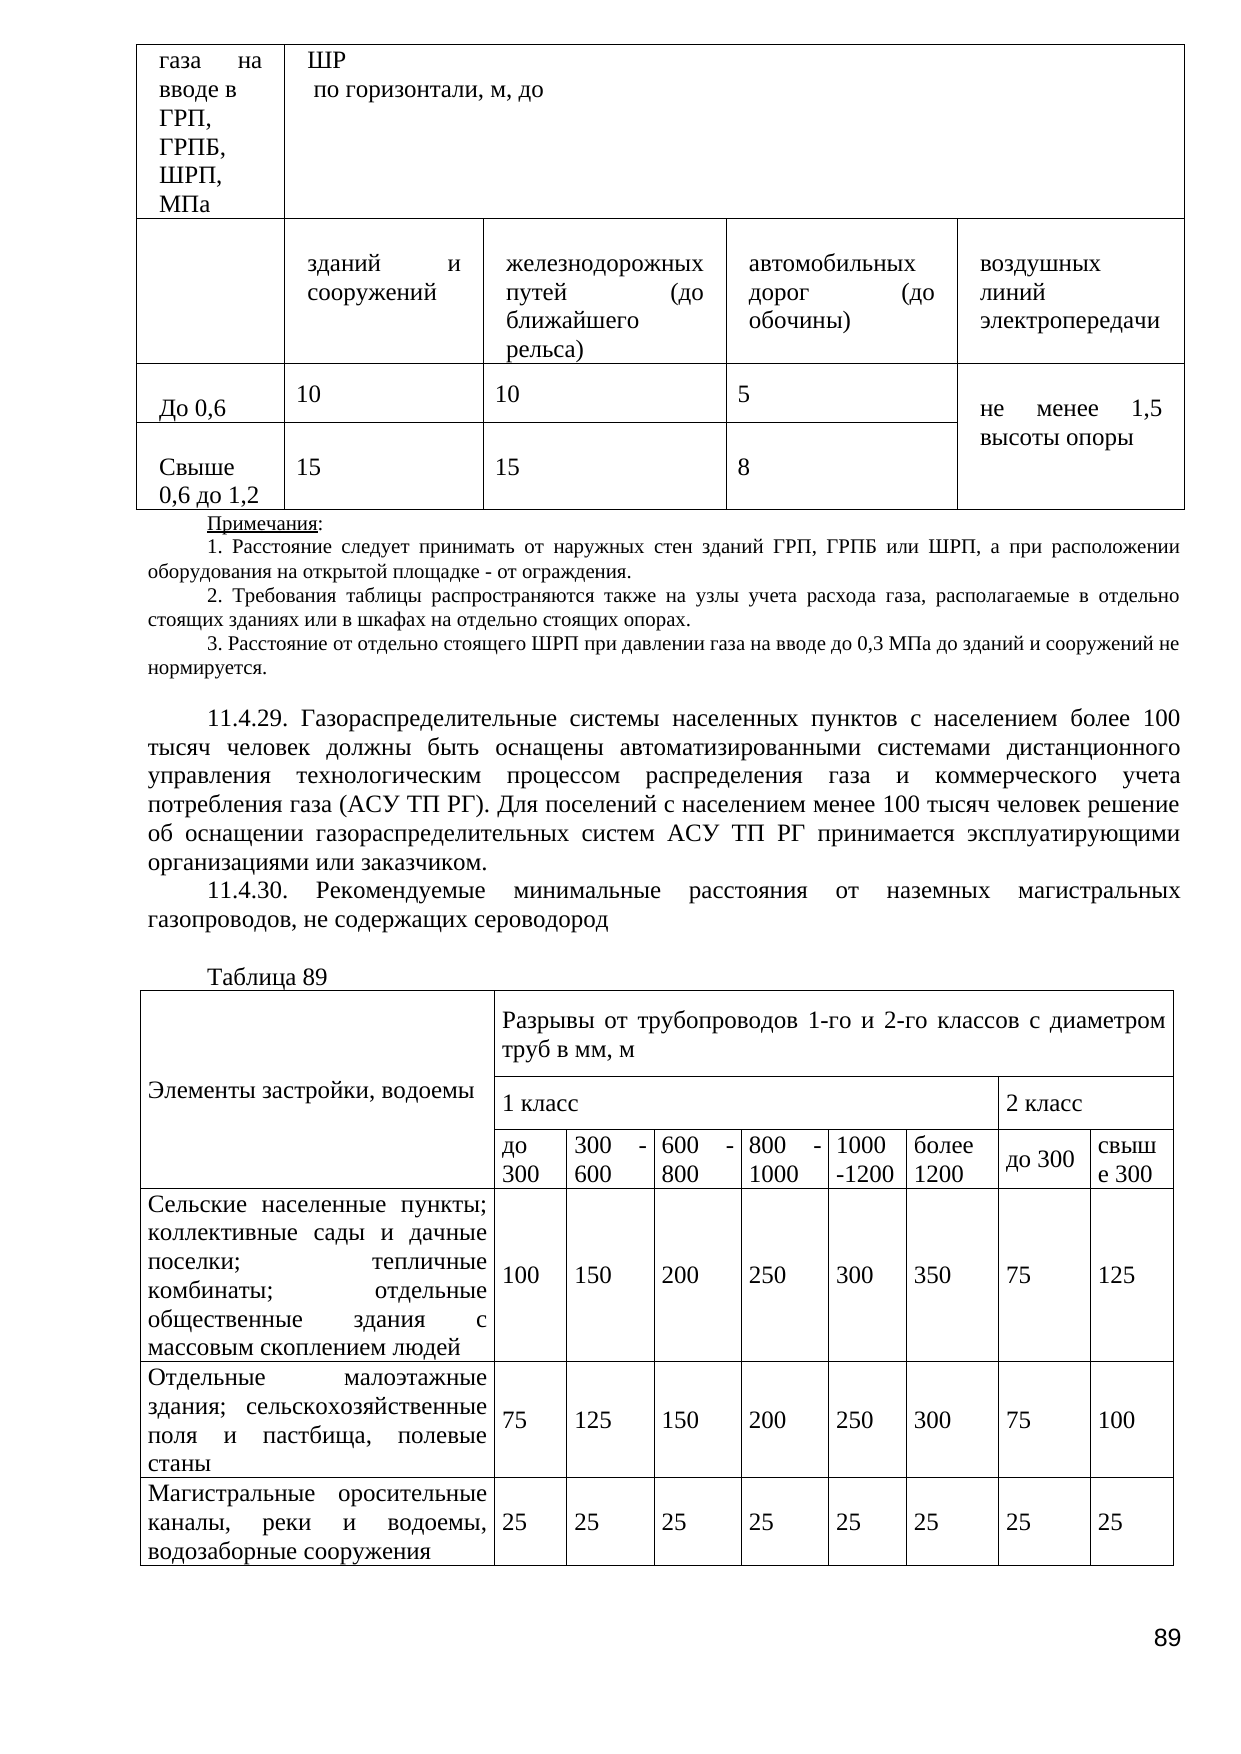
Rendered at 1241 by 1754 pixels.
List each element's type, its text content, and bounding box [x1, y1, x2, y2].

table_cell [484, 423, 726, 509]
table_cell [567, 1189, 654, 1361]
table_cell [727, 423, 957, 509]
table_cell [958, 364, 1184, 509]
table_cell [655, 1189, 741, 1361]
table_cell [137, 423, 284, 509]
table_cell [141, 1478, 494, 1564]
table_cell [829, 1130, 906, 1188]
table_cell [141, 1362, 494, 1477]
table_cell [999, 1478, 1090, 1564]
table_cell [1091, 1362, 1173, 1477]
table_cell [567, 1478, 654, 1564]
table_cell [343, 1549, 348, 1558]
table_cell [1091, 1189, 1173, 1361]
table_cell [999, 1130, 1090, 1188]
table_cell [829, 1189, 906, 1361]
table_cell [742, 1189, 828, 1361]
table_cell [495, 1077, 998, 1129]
text 1. Расстояние следует принимать от наружных стен зданий ГРП, ГРПБ или ШРП, а при расположении оборудования на открытой площадке - от ограждения. [148, 534, 1181, 583]
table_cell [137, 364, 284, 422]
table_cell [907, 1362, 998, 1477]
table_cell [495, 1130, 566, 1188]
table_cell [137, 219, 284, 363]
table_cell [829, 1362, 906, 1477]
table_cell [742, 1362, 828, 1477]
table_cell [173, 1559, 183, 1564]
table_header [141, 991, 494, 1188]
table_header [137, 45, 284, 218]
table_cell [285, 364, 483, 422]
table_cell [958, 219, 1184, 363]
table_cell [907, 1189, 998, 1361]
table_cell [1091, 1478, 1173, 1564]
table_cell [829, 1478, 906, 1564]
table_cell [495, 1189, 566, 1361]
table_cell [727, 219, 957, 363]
list 11.4.30. Рекомендуемые минимальные расстояния от наземных магистральных газопроводов, не содержащих сероводород [148, 875, 1181, 933]
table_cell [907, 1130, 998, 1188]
text 3. Расстояние от отдельно стоящего ШРП при давлении газа на вводе до 0,3 МПа до зданий и сооружений не нормируется. [148, 631, 1181, 679]
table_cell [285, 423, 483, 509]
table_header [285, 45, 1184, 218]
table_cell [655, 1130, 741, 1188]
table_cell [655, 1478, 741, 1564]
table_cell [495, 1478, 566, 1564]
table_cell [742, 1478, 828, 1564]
text 11.4.29. Газораспределительные системы населенных пунктов с населением более 100 тысяч человек должны быть оснащены автоматизированными системами дистанционного управления технологическим процессом распределения газа и коммерческого учета потребления газа (АСУ ТП РГ). Для поселений с населением менее 100 тысяч человек решение об оснащении газораспределительных систем АСУ ТП РГ принимается эксплуатирующими организациями или заказчиком. [148, 703, 1181, 875]
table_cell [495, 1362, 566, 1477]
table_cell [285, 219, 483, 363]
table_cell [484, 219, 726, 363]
text Примечания: [148, 510, 1181, 534]
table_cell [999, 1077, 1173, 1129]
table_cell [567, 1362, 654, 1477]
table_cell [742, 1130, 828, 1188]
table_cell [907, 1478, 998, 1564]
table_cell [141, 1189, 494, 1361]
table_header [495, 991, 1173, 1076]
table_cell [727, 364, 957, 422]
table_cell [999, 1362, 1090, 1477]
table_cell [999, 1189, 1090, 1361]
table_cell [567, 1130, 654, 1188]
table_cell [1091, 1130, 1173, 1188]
list Таблица 89 [148, 962, 1181, 990]
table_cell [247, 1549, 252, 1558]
text 2. Требования таблицы распространяются также на узлы учета расхода газа, располагаемые в отдельно стоящих зданиях или в шкафах на отдельно стоящих опорах. [148, 583, 1181, 631]
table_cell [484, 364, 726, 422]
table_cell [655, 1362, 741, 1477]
